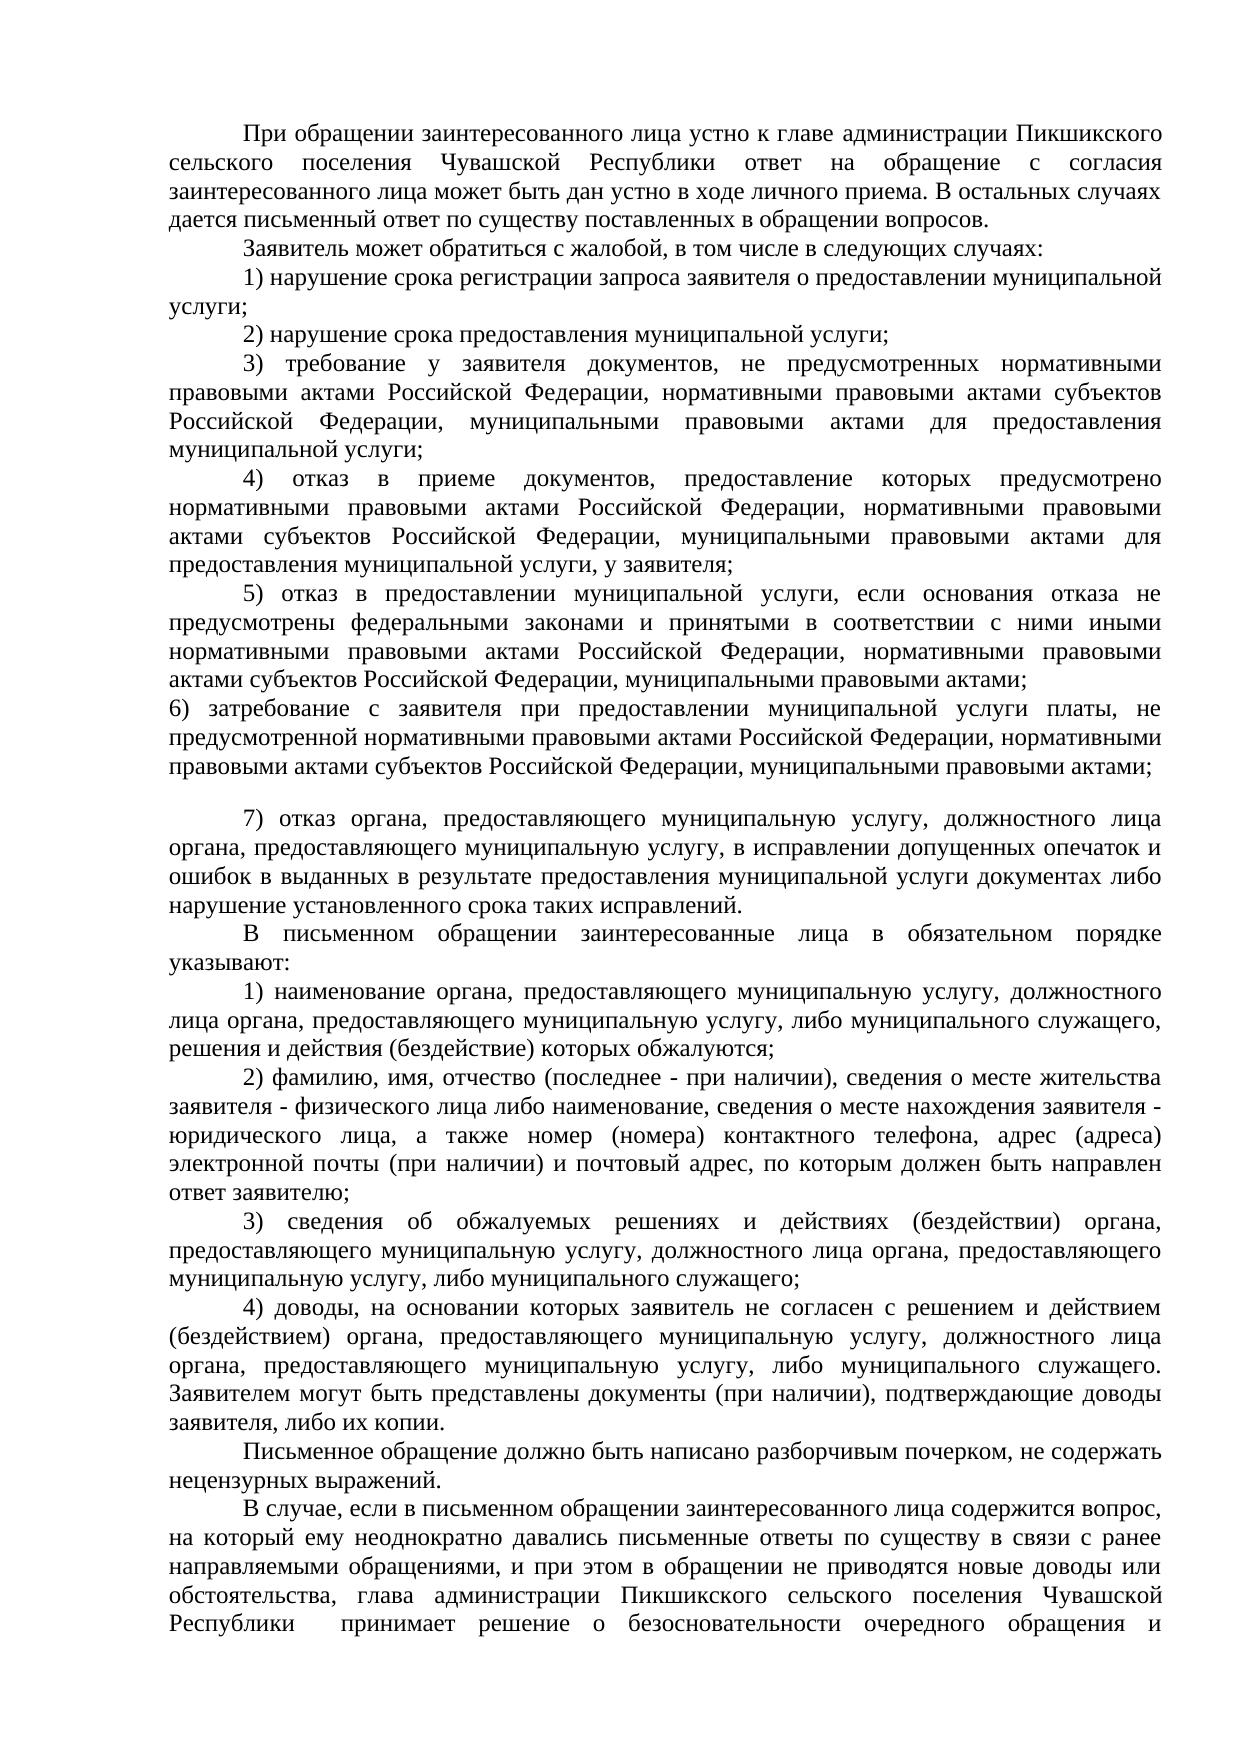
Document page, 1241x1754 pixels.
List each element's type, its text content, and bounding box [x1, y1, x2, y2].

text 6) затребование с заявителя при предоставлении муниципальной услуги платы, не предусмотренной нормативными правовыми актами Российской Федерации, нормативными правовыми актами субъектов Российской Федерации, муниципальными правовыми актами; [169, 693, 1162, 779]
text 3) требование у заявителя документов, не предусмотренных нормативными правовыми актами Российской Федерации, нормативными правовыми актами субъектов Российской Федерации, муниципальными правовыми актами для предоставления муниципальной услуги; [169, 348, 1162, 463]
text 7) отказ органа, предоставляющего муниципальную услугу, должностного лица органа, предоставляющего муниципальную услугу, в исправлении допущенных опечаток и ошибок в выданных в результате предоставления муниципальной услуги документах либо нарушение установленного срока таких исправлений. [169, 803, 1162, 918]
text 4) отказ в приеме документов, предоставление которых предусмотрено нормативными правовыми актами Российской Федерации, нормативными правовыми актами субъектов Российской Федерации, муниципальными правовыми актами для предоставления муниципальной услуги, у заявителя; [169, 463, 1162, 578]
text 1) нарушение срока регистрации запроса заявителя о предоставлении муниципальной услуги; [169, 262, 1162, 319]
text 1) наименование органа, предоставляющего муниципальную услугу, должностного лица органа, предоставляющего муниципальную услугу, либо муниципального служащего, решения и действия (бездействие) которых обжалуются; [169, 976, 1162, 1062]
text 4) доводы, на основании которых заявитель не согласен с решением и действием (бездействием) органа, предоставляющего муниципальную услугу, должностного лица органа, предоставляющего муниципальную услугу, либо муниципального служащего. Заявителем могут быть представлены документы (при наличии), подтверждающие доводы заявителя, либо их копии. [169, 1292, 1162, 1436]
text В письменном обращении заинтересованные лица в обязательном порядке указывают: [169, 918, 1162, 976]
text 2) фамилию, имя, отчество (последнее - при наличии), сведения о месте жительства заявителя - физического лица либо наименование, сведения о месте нахождения заявителя - юридического лица, а также номер (номера) контактного телефона, адрес (адреса) электронной почты (при наличии) и почтовый адрес, по которым должен быть направлен ответ заявителю; [169, 1062, 1162, 1206]
text Заявитель может обратиться с жалобой, в том числе в следующих случаях: [169, 233, 1162, 262]
text При обращении заинтересованного лица устно к главе администрации Пикшикского сельского поселения Чувашской Республики ответ на обращение с согласия заинтересованного лица может быть дан устно в ходе личного приема. В остальных случаях дается письменный ответ по существу поставленных в обращении вопросов. [169, 118, 1162, 233]
text 5) отказ в предоставлении муниципальной услуги, если основания отказа не предусмотрены федеральными законами и принятыми в соответствии с ними иными нормативными правовыми актами Российской Федерации, нормативными правовыми актами субъектов Российской Федерации, муниципальными правовыми актами; [169, 578, 1162, 693]
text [169, 1493, 1162, 1637]
text 3) сведения об обжалуемых решениях и действиях (бездействии) органа, предоставляющего муниципальную услугу, должностного лица органа, предоставляющего муниципальную услугу, либо муниципального служащего; [169, 1206, 1162, 1292]
text 2) нарушение срока предоставления муниципальной услуги; [169, 319, 1162, 348]
text Письменное обращение должно быть написано разборчивым почерком, не содержать нецензурных выражений. [169, 1436, 1162, 1493]
